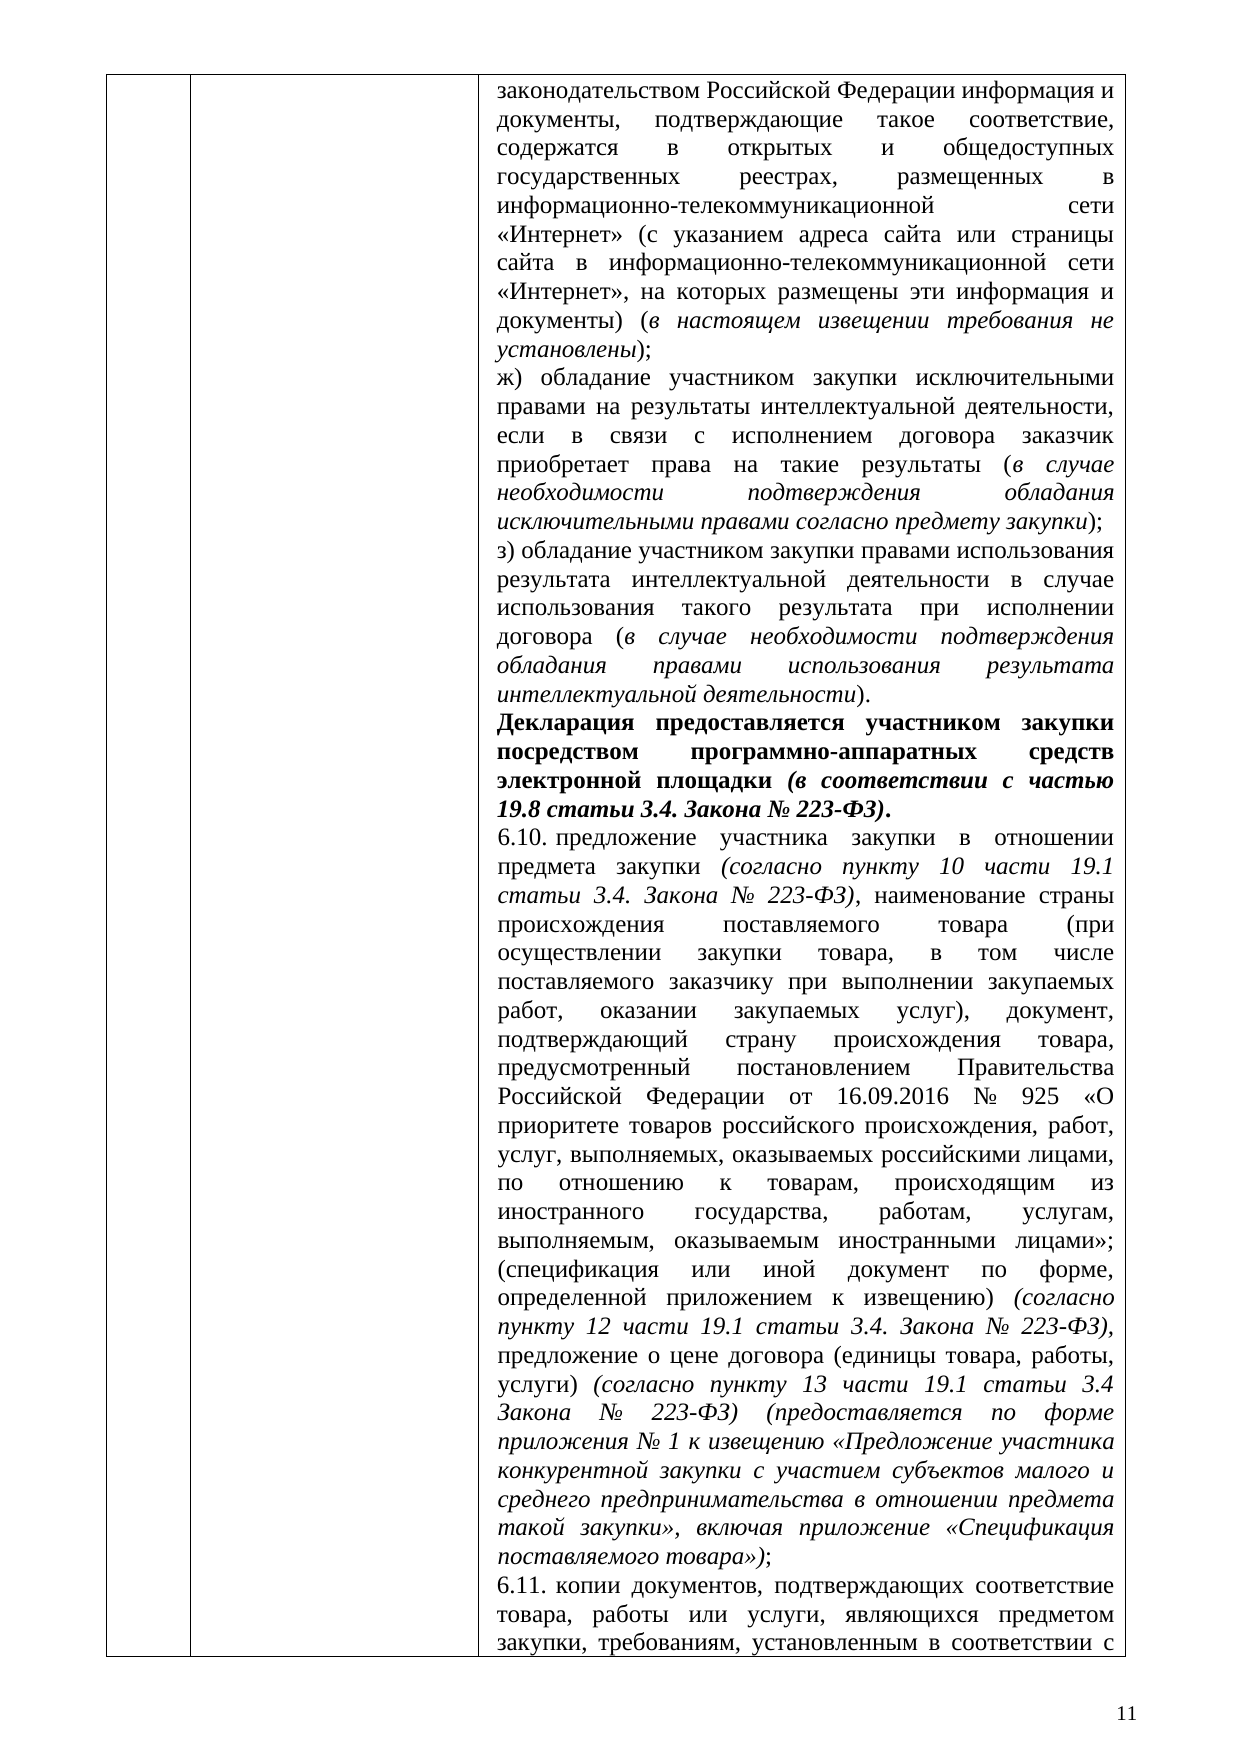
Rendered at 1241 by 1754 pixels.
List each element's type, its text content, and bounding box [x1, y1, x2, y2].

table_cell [479, 75, 1125, 1656]
table_cell 6 [107, 75, 190, 1656]
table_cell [191, 75, 478, 1656]
